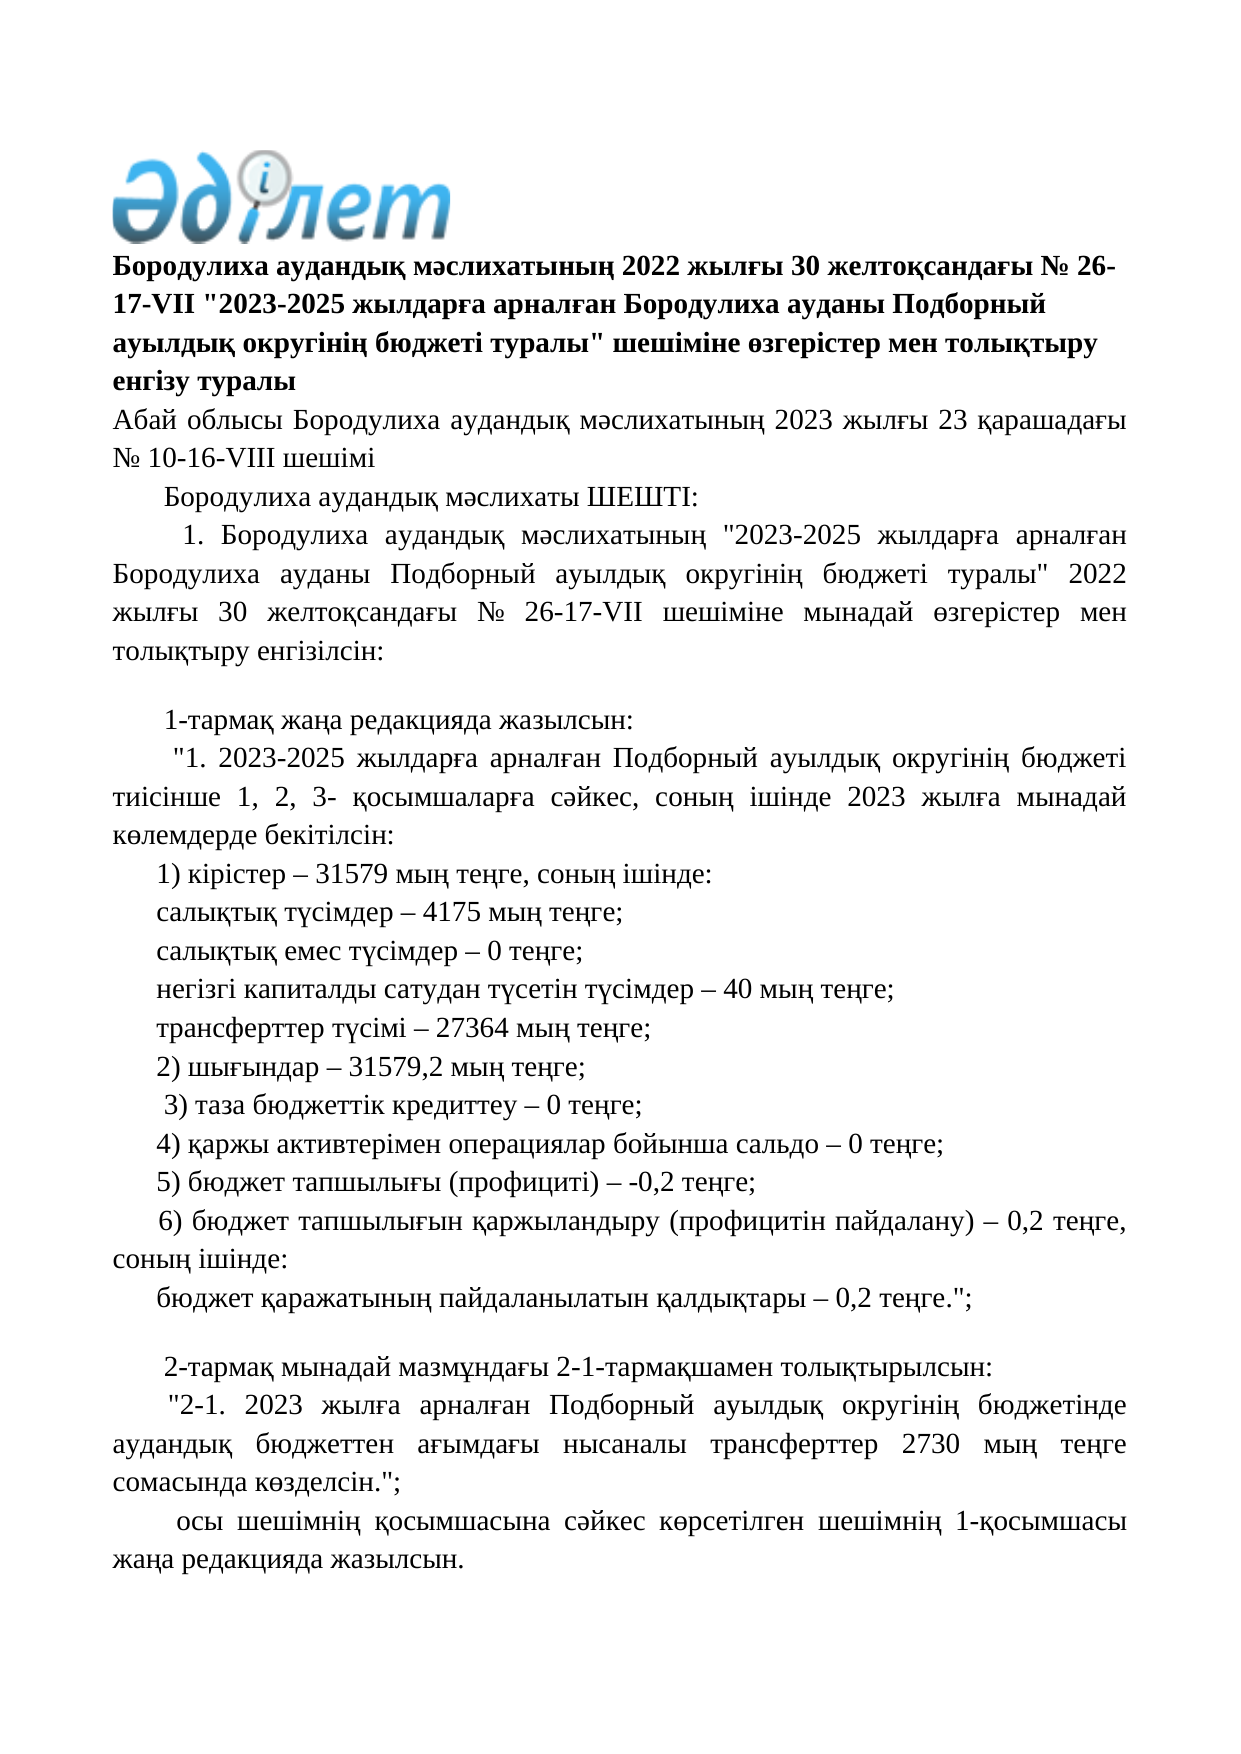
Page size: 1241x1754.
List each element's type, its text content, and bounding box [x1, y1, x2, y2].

text "2-1. 2023 жылға арналған Подборный ауылдық округінің бюджетінде аудандық бюджеттен ағымдағы нысаналы трансферттер 2730 мың теңге сомасында көзделсін."; [112, 1387, 1128, 1498]
text негізгі капиталды сатудан түсетін түсімдер – 40 мың теңге; [112, 972, 1128, 1005]
text салықтық түсімдер – 4175 мың теңге; [112, 894, 1128, 928]
text 2) шығындар – 31579,2 мың теңге; [112, 1049, 1128, 1082]
text 3) таза бюджеттік кредиттеу – 0 теңге; [112, 1087, 1128, 1121]
text 1. Бородулиха аудандық мәслихатының "2023-2025 жылдарға арналған Бородулиха ауданы Подборный ауылдық округінің бюджеті туралы" 2022 жылғы 30 желтоқсандағы № 26-17-VII шешіміне мынадай өзгерістер мен толықтыру енгізілсін: [112, 517, 1128, 667]
text 5) бюджет тапшылығы (профициті) – -0,2 теңге; [112, 1164, 1128, 1198]
text 2-тармақ мынадай мазмұндағы 2-1-тармақшамен толықтырылсын: [112, 1349, 1128, 1382]
text салықтық емес түсімдер – 0 теңге; [112, 933, 1128, 967]
text 6) бюджет тапшылығын қаржыландыру (профицитін пайдалану) – 0,2 теңге, соның ішінде: [112, 1203, 1128, 1275]
text 4) қаржы активтерімен операциялар бойынша сальдо – 0 теңге; [112, 1126, 1128, 1159]
text осы шешімнің қосымшасына сәйкес көрсетілген шешімнің 1-қосымшасы жаңа редакцияда жазылсын. [112, 1503, 1128, 1575]
text 1-тармақ жаңа редакцияда жазылсын: [112, 702, 1128, 735]
text бюджет қаражатының пайдаланылатын қалдықтары – 0,2 теңге."; [112, 1280, 1128, 1313]
picture [112, 150, 451, 244]
text 1) кірістер – 31579 мың теңге, соның ішінде: [112, 856, 1128, 889]
text трансферттер түсімі – 27364 мың теңге; [112, 1010, 1128, 1044]
text Абай облысы Бородулиха аудандық мәслихатының 2023 жылғы 23 қарашадағы № 10-16-VIII шешімі [112, 402, 1128, 474]
text Бородулиха аудандық мәслихатының 2022 жылғы 30 желтоқсандағы № 26-17-VII "2023-2025 жылдарға арналған Бородулиха ауданы Подборный ауылдық округінің бюджеті туралы" шешіміне өзгерістер мен толықтыру енгізу туралы [112, 248, 1128, 397]
text "1. 2023-2025 жылдарға арналған Подборный ауылдық округінің бюджеті тиісінше 1, 2, 3- қосымшаларға сәйкес, соның ішінде 2023 жылға мынадай көлемдерде бекітілсін: [112, 740, 1128, 851]
text Бородулиха аудандық мәслихаты ШЕШТІ: [112, 479, 1128, 512]
